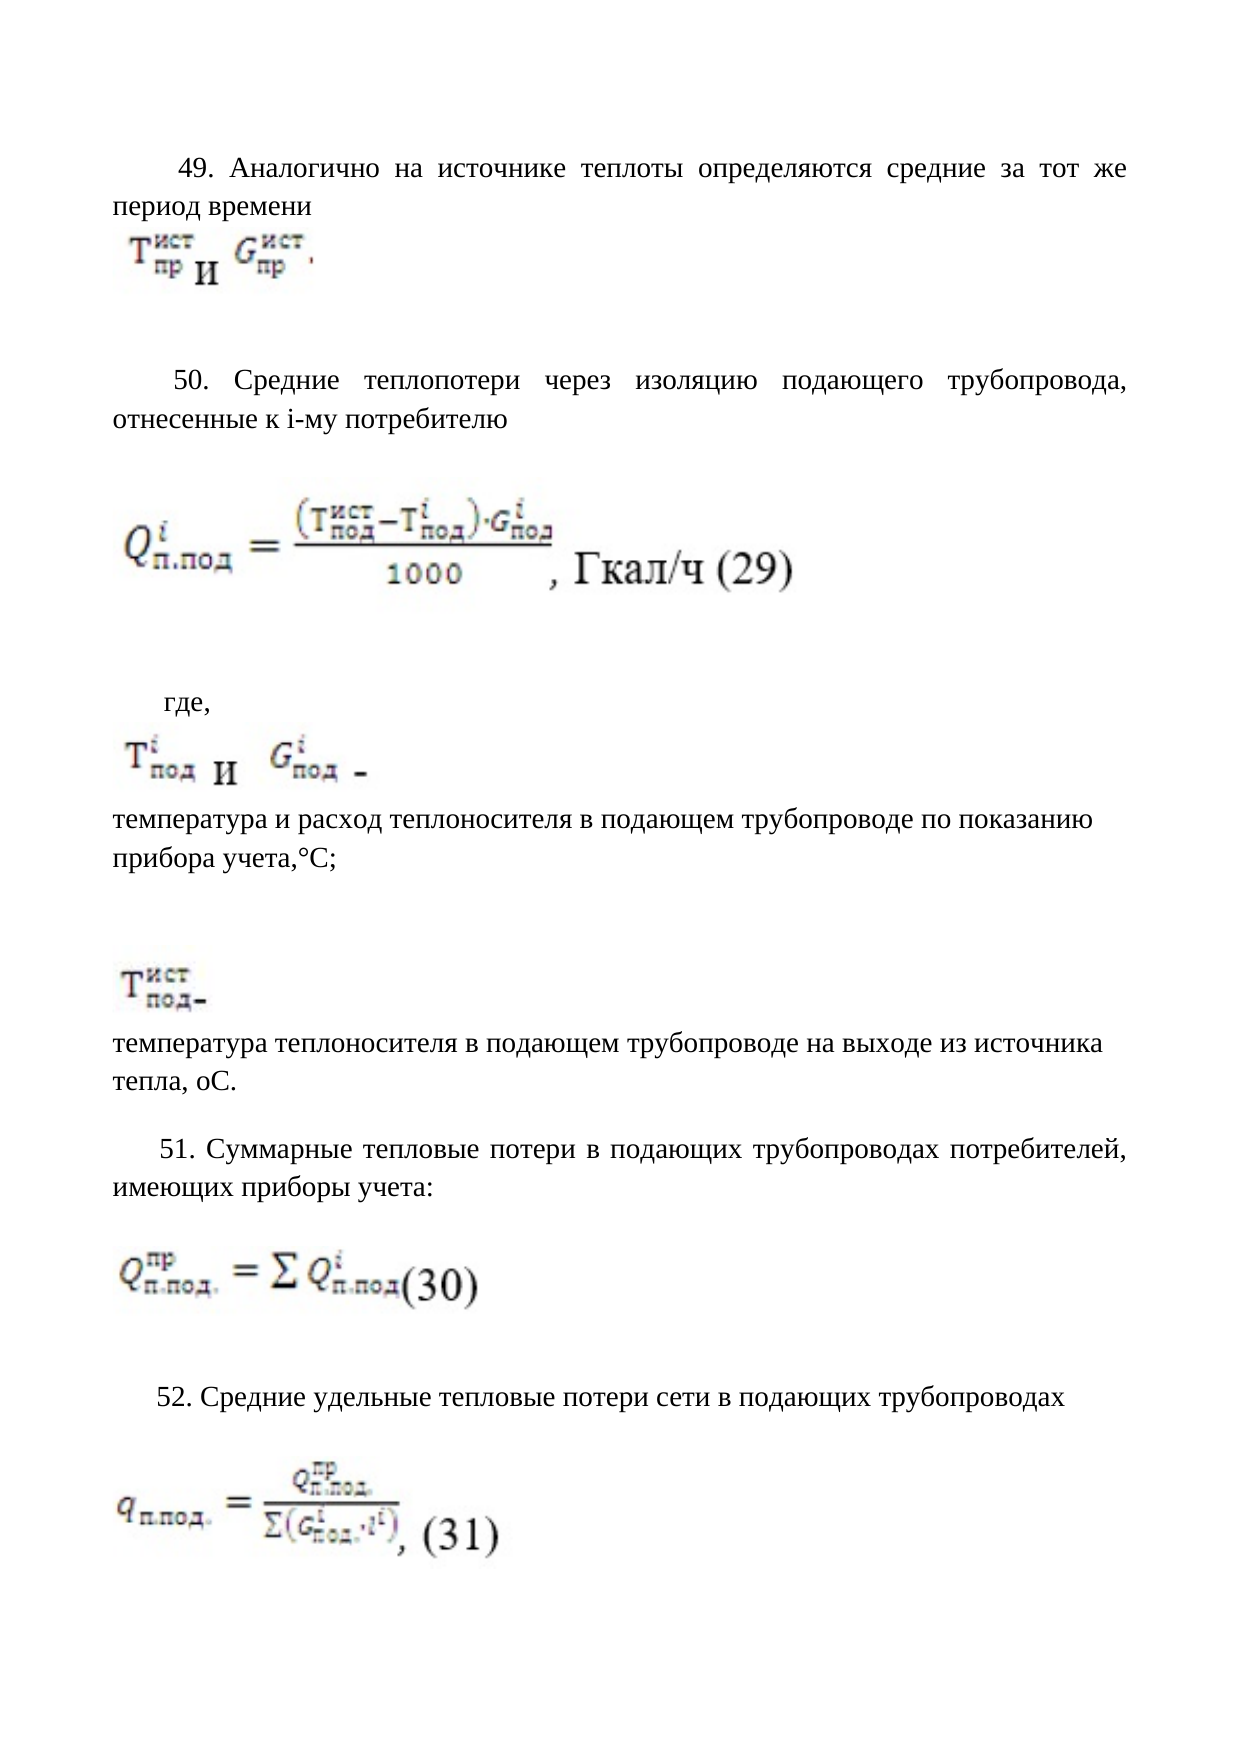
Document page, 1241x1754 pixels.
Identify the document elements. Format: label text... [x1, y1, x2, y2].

picture [112, 722, 382, 798]
text где, [112, 684, 1128, 717]
text 50. Средние теплопотери через изоляцию подающего трубопровода, отнесенные к i-му потребителю [112, 362, 1128, 434]
text температура и расход теплоносителя в подающем трубопроводе по показанию прибора учета,°С; [112, 801, 1128, 903]
picture [112, 227, 330, 298]
picture [112, 477, 811, 620]
picture [112, 1246, 490, 1316]
picture [112, 945, 219, 1021]
text температура теплоносителя в подающем трубопроводе на выходе из источника тепла, оС. [112, 1025, 1128, 1127]
text 51. Суммарные тепловые потери в подающих трубопроводах потребителей, имеющих приборы учета: [112, 1131, 1128, 1203]
text 52. Средние удельные тепловые потери сети в подающих трубопроводах [112, 1379, 1128, 1413]
picture [112, 1456, 513, 1569]
text 49. Аналогично на источнике теплоты определяются средние за тот же период времени [112, 150, 1128, 222]
